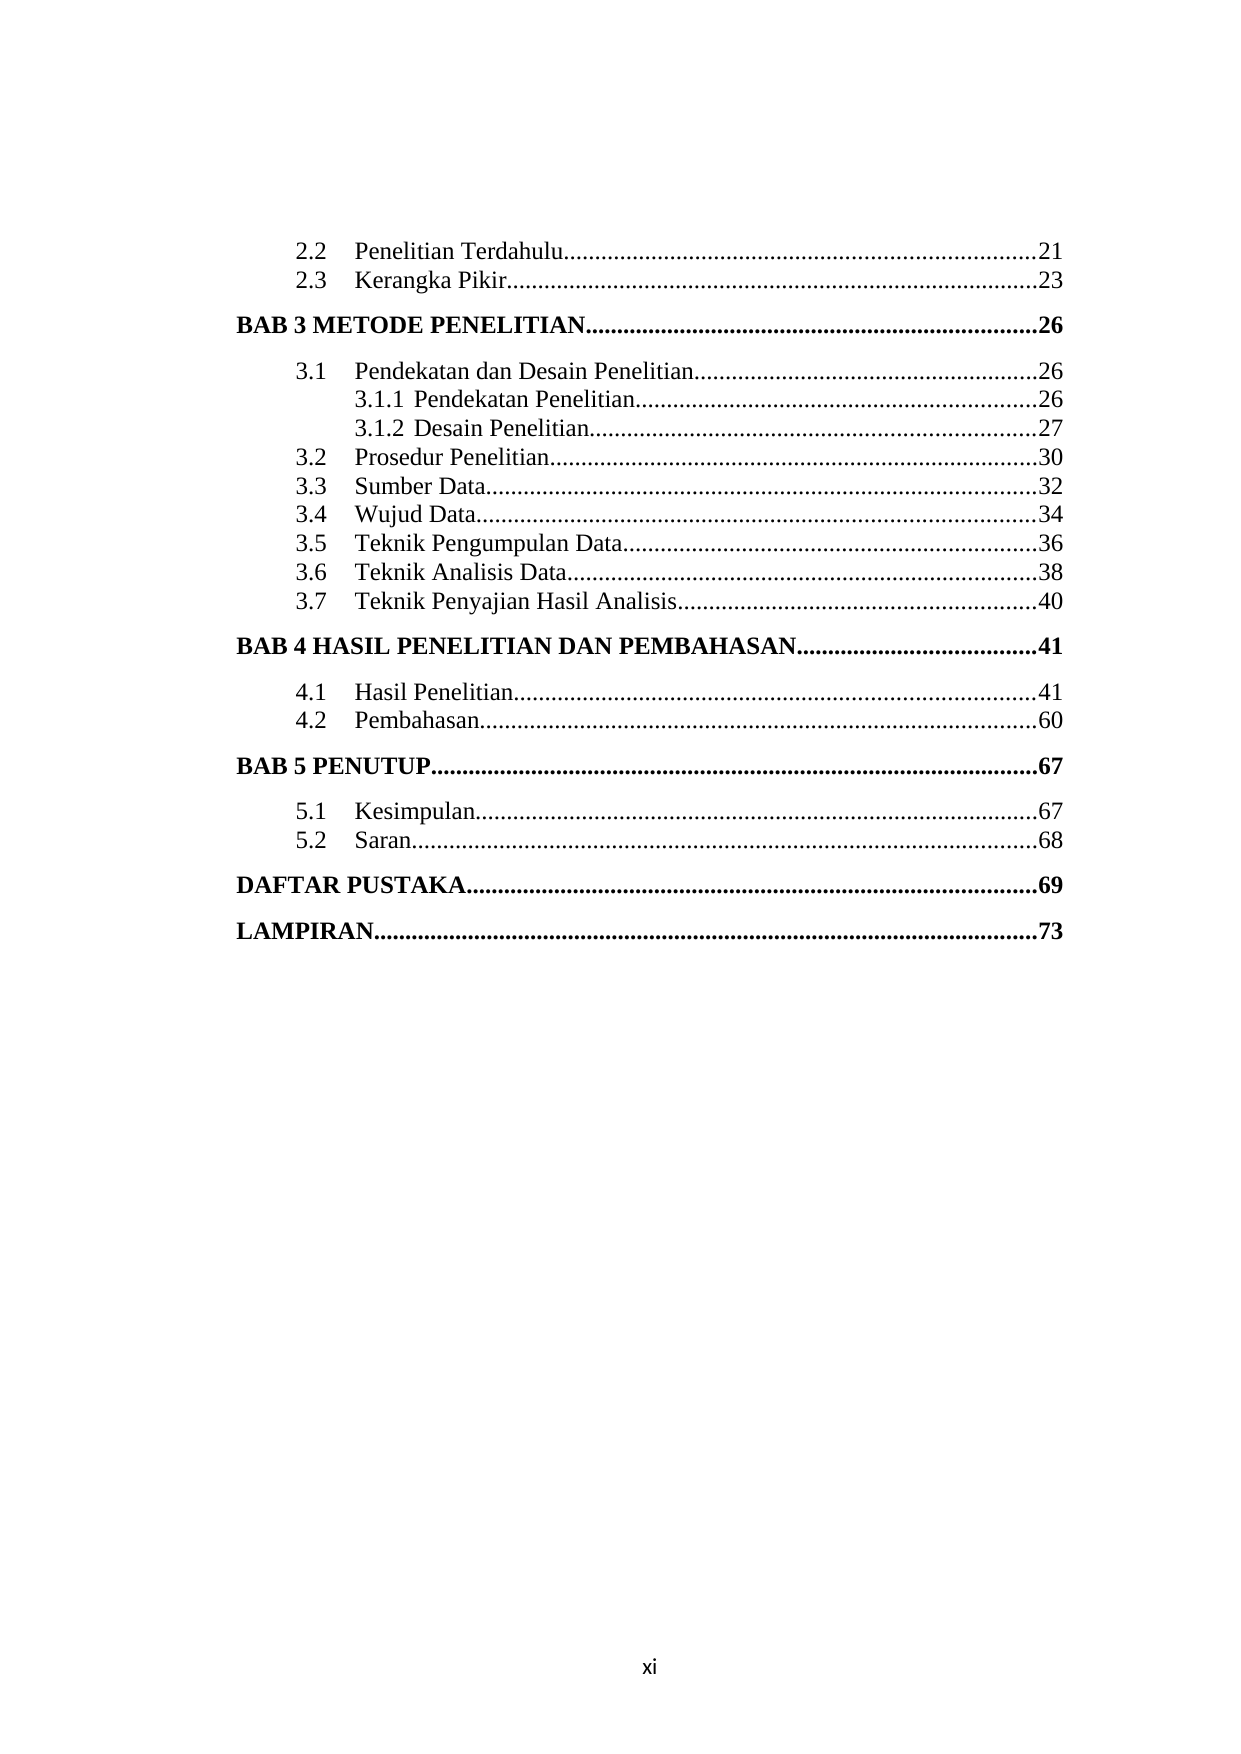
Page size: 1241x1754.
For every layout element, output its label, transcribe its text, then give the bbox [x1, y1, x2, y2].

list Prosedur Penelitian 30 [295, 442, 1063, 471]
list Hasil Penelitian 41 [295, 677, 1063, 705]
list Sumber Data 32 [295, 471, 1063, 499]
list Teknik Pengumpulan Data 36 [295, 528, 1063, 557]
list Kesimpulan 67 [295, 796, 1063, 825]
list Pendekatan Penelitian 26 [354, 384, 1063, 413]
text BAB 4 HASIL PENELITIAN DAN PEMBAHASAN 41 [236, 631, 1063, 660]
text DAFTAR PUSTAKA 69 [236, 870, 1063, 899]
list Pendekatan dan Desain Penelitian 26 [295, 356, 1063, 384]
list Pembahasan 60 [295, 705, 1063, 734]
list Penelitian Terdahulu 21 [295, 236, 1063, 265]
list Desain Penelitian 27 [354, 413, 1063, 442]
list Wujud Data 34 [295, 499, 1063, 528]
list Teknik Analisis Data 38 [295, 557, 1063, 586]
text BAB 3 METODE PENELITIAN 26 [236, 310, 1063, 339]
text BAB 5 PENUTUP 67 [236, 751, 1063, 779]
list Teknik Penyajian Hasil Analisis 40 [295, 586, 1063, 614]
list Saran 68 [295, 825, 1063, 854]
text LAMPIRAN 73 [236, 916, 1063, 944]
list Kerangka Pikir 23 [295, 265, 1063, 294]
